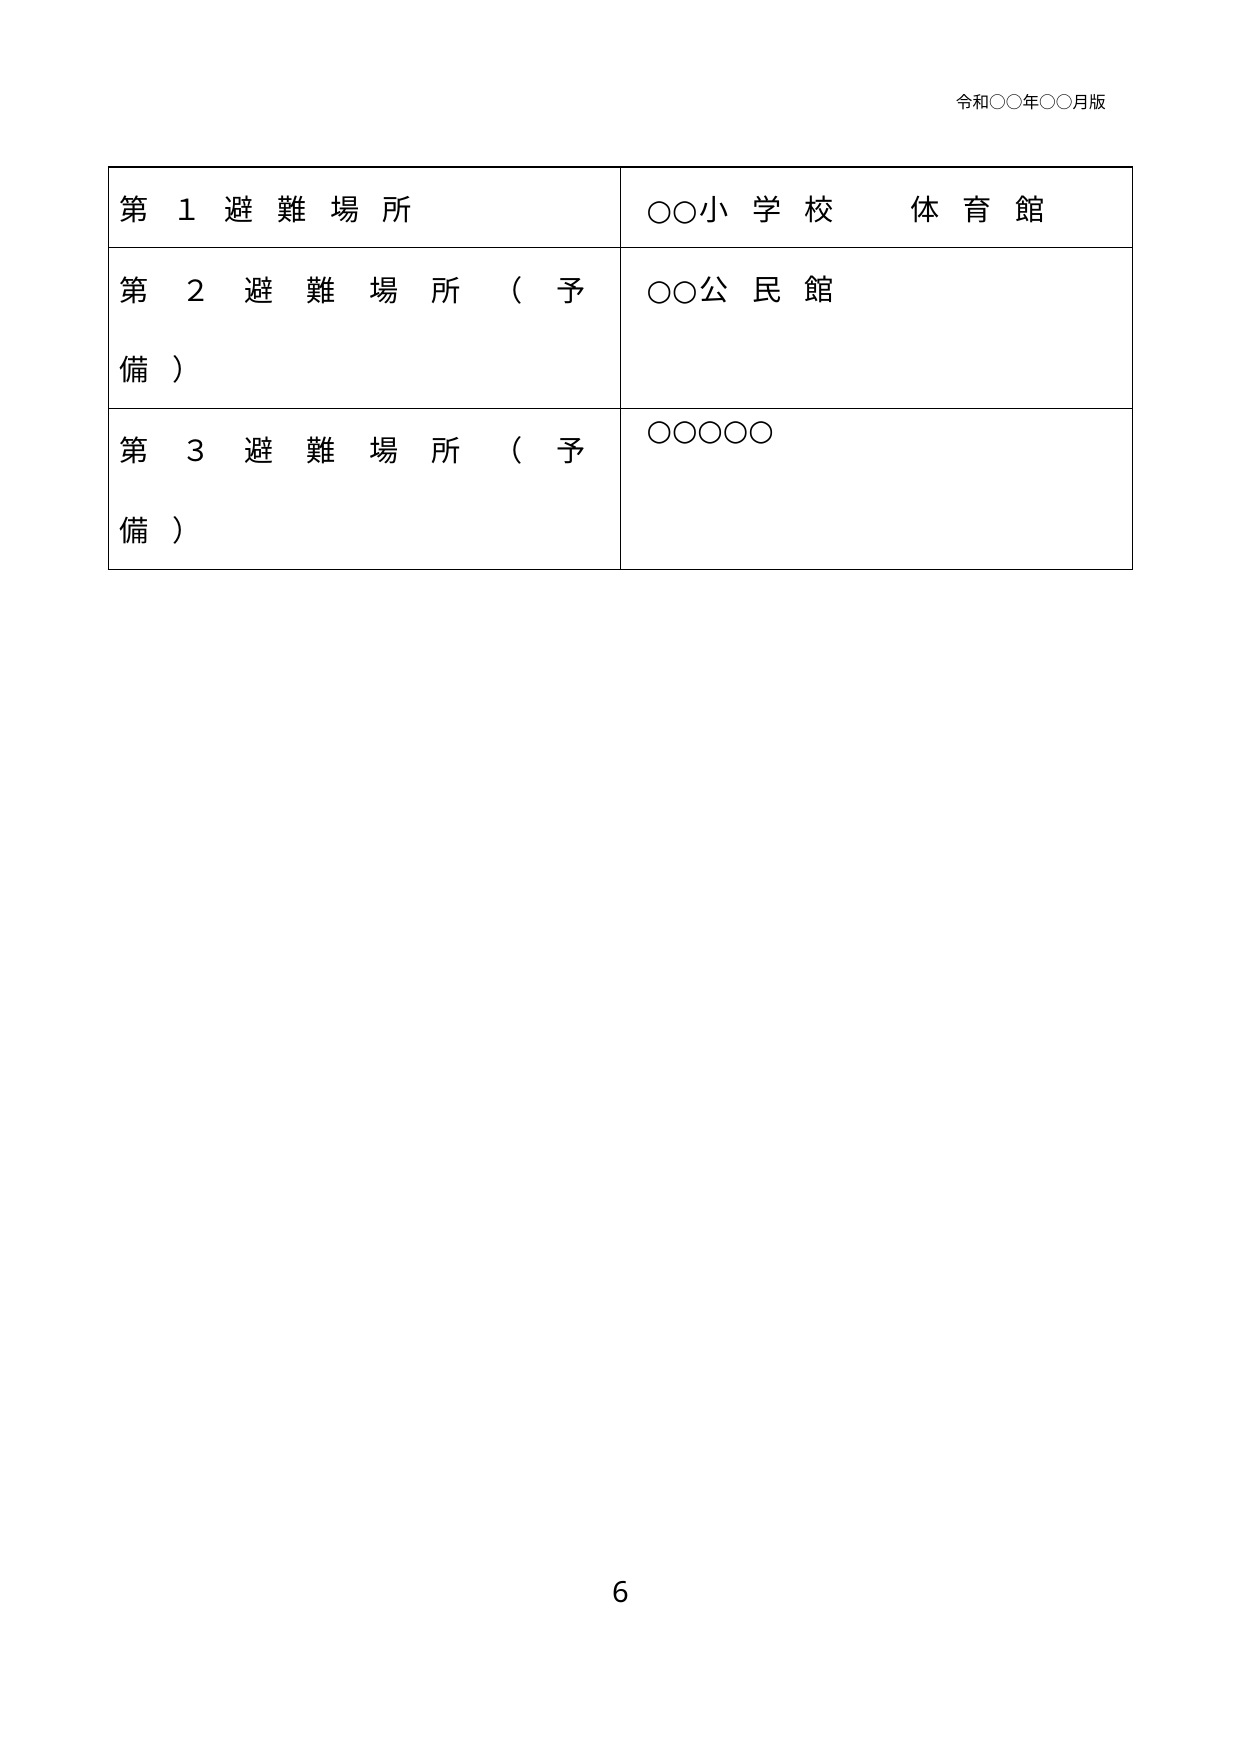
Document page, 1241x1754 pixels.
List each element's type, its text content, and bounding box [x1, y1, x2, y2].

table_cell 第２避難場所（予備） [109, 248, 620, 408]
table_header ○○小学校 体育館 [621, 168, 1132, 247]
table_cell 第３避難場所（予備） [109, 409, 620, 568]
table_cell ○○○○○ [621, 409, 1132, 568]
table_header 第１避難場所 [109, 168, 620, 247]
table_cell ○○公民館 [621, 248, 1132, 408]
